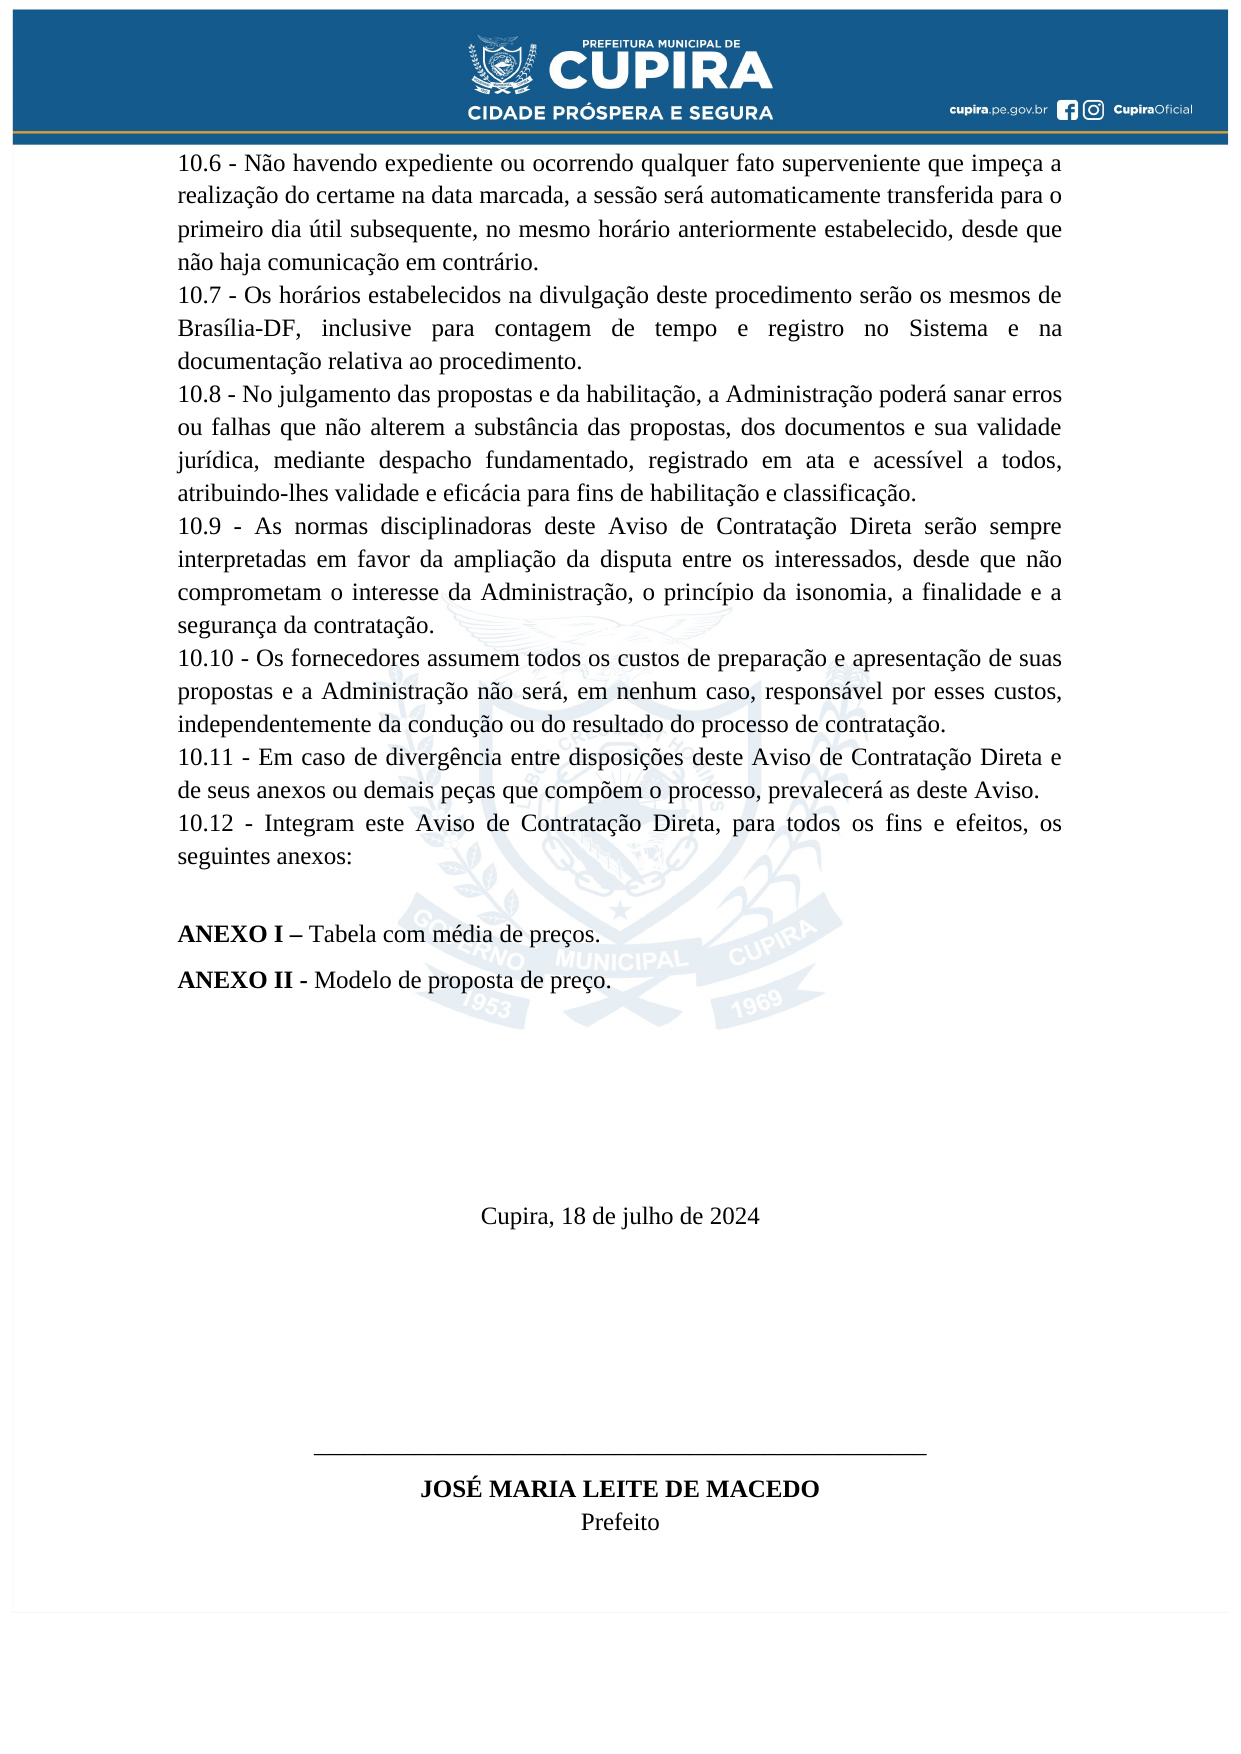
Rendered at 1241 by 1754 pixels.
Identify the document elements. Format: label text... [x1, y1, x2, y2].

text 10.12 - Integram este Aviso de Contratação Direta, para todos os fins e efeitos, os seguintes anexos: [177, 808, 1063, 870]
text 10.6 - Não havendo expediente ou ocorrendo qualquer fato superveniente que impeça a realização do certame na data marcada, a sessão será automaticamente transferida para o primeiro dia útil subsequente, no mesmo horário anteriormente estabelecido, desde que não haja comunicação em contrário. [177, 148, 1063, 275]
text 10.10 - Os fornecedores assumem todos os custos de preparação e apresentação de suas propostas e a Administração não será, em nenhum caso, responsável por esses custos, independentemente da condução ou do resultado do processo de contratação. [177, 643, 1063, 738]
text 10.7 - Os horários estabelecidos na divulgação deste procedimento serão os mesmos de Brasília-DF, inclusive para contagem de tempo e registro no Sistema e na documentação relativa ao procedimento. [177, 280, 1063, 374]
text ANEXO I – Tabela com média de preços. [177, 919, 1063, 948]
text JOSÉ MARIA LEITE DE MACEDO [177, 1474, 1063, 1503]
text 10.9 - As normas disciplinadoras deste Aviso de Contratação Direta serão sempre interpretadas em favor da ampliação da disputa entre os interessados, desde que não comprometam o interesse da Administração, o princípio da isonomia, a finalidade e a segurança da contratação. [177, 511, 1063, 639]
text Cupira, 18 de julho de 2024 [177, 1201, 1063, 1230]
text Prefeito [177, 1507, 1063, 1536]
text 10.11 - Em caso de divergência entre disposições deste Aviso de Contratação Direta e de seus anexos ou demais peças que compõem o processo, prevalecerá as deste Aviso. [177, 742, 1063, 804]
text ANEXO II - Modelo de proposta de preço. [177, 965, 1063, 994]
text 10.8 - No julgamento das propostas e da habilitação, a Administração poderá sanar erros ou falhas que não alterem a substância das propostas, dos documentos e sua validade jurídica, mediante despacho fundamentado, registrado em ata e acessível a todos, atribuindo-lhes validade e eficácia para fins de habilitação e classificação. [177, 379, 1063, 507]
text _________________________________________________ [177, 1429, 1063, 1457]
picture [12, 9, 1229, 1613]
